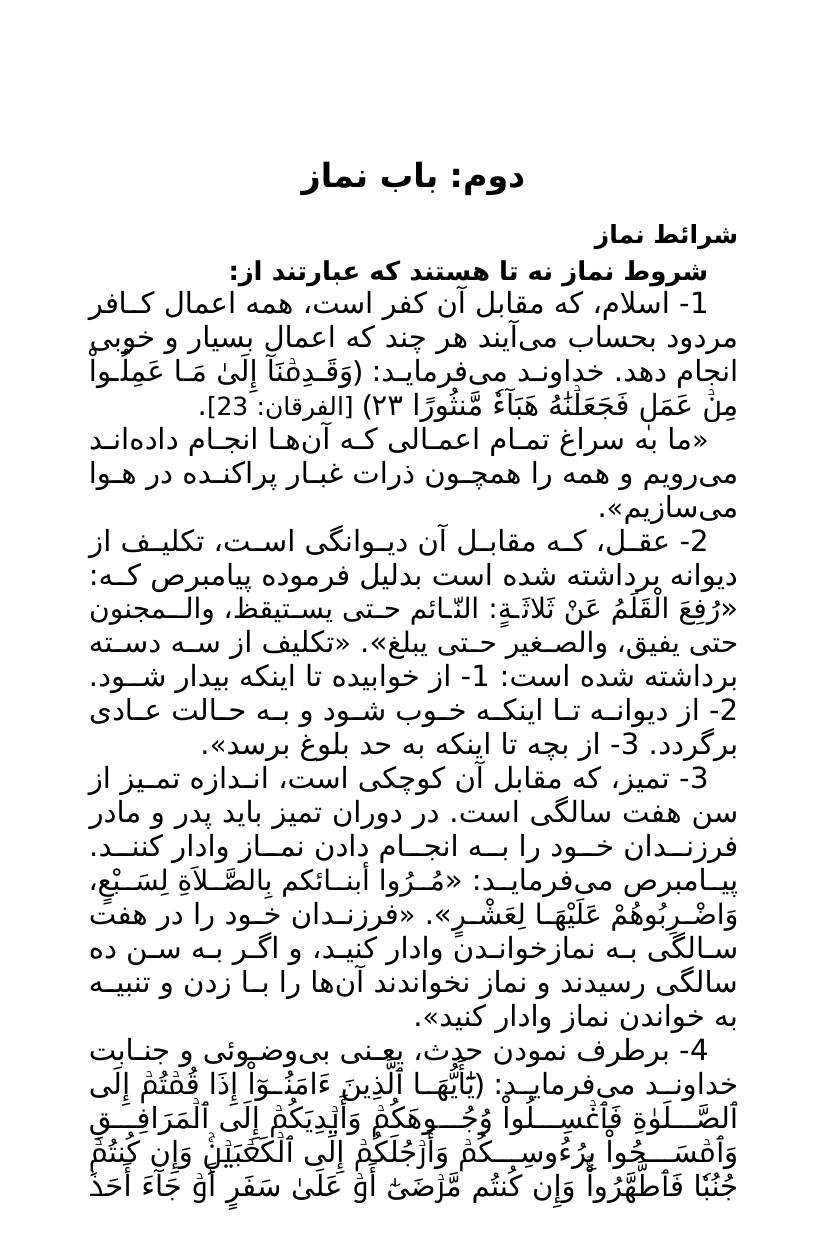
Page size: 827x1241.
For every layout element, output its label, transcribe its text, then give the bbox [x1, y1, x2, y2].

text 2- عقل، که مقابل آن دیوانگی است، تکلیف از دیوانه برداشته شده است بدلیل فرموده پیامبرص که: «رُفِعَ الْقَلَمُ عَنْ ثَلاثَةٍ: النّائم حتی یستیقظ، والـمجنون حتی یفیق، والصغیر حتی یبلغ». «تکلیف از سه دسته برداشته شده است: 1- از خوابیده تا اینکه بیدار شود. 2- از دیوانه تا اینکه خوب شود و به حالت عادی برگردد. 3- از بچه تا اینکه به حد بلوغ برسد». [89, 524, 738, 762]
text شروط نماز نه تا هستند که عبارتند از: [89, 256, 738, 286]
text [89, 1033, 738, 1203]
text دوم: باب نماز [89, 157, 738, 196]
text شرائط نماز [89, 221, 738, 250]
text 3- تمیز، که مقابل آن کوچکی است، اندازه تمیز از سن هفت سالگی است. در دوران تمیز باید پدر و مادر فرزندان خود را به انجام دادن نماز وادار کنند. پیامبرص می‌فرماید: «مُرُوا أبنائكم بِالصَّلاَةِ لِسَبْعٍ، وَاضْرِبُوهُمْ عَلَيْهَا لِعَشْرٍ». «فرزندان خود را در هفت سالگی به نمازخواندن وادار کنید، و اگر به سن ده سالگی رسیدند و نماز نخواندند آن‌ها را با زدن و تنبیه به خواندن نماز وادار کنید». [89, 762, 738, 1033]
text «ما به سراغ تمام اعمالی که آن‌ها انجام داده‌اند می‌رویم و همه را همچون ذرات غبار پراکنده در هوا می‌سازیم». [89, 422, 738, 524]
text 1- اسلام، که مقابل آن کفر است، همه اعمال کافر مردود بحساب می‌آیند هر چند که اعمال بسیار و خوبی انجام دهد. خداوند می‌فرماید: ﴿وَقَدِمۡنَآ إِلَىٰ مَا عَمِلُواْ مِنۡ عَمَلٖ فَجَعَلۡنَٰهُ هَبَآءٗ مَّنثُورًا ٢٣﴾ [الفرقان: 23]. [89, 286, 738, 422]
